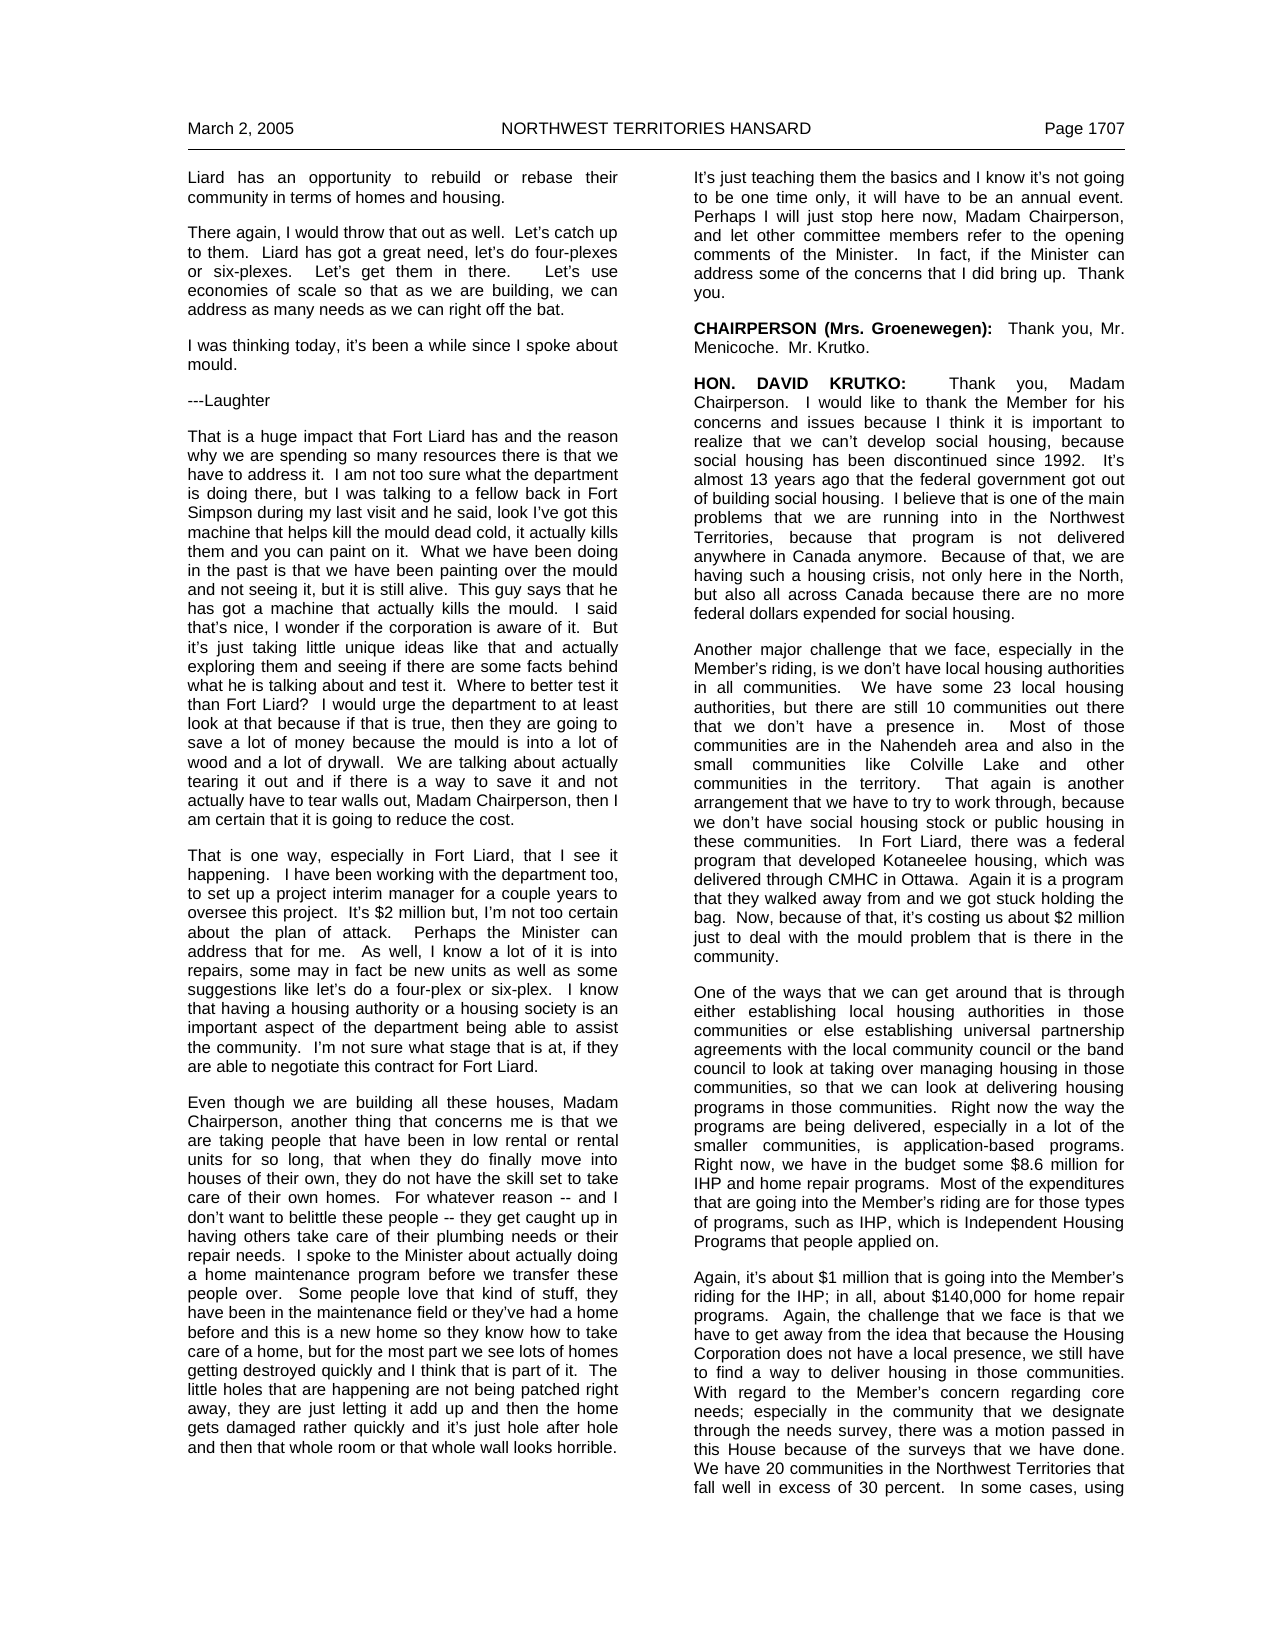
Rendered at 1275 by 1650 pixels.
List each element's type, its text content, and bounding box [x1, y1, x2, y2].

text That is a huge impact that Fort Liard has and the reason why we are spending so many resources there is that we have to address it. I am not too sure what the department is doing there, but I was talking to a fellow back in Fort Simpson during my last visit and he said, look I’ve got this machine that helps kill the mould dead cold, it actually kills them and you can paint on it. What we have been doing in the past is that we have been painting over the mould and not seeing it, but it is still alive. This guy says that he has got a machine that actually kills the mould. I said that’s nice, I wonder if the corporation is aware of it. But it’s just taking little unique ideas like that and actually exploring them and seeing if there are some facts behind what he is talking about and test it. Where to better test it than Fort Liard? I would urge the department to at least look at that because if that is true, then they are going to save a lot of money because the mould is into a lot of wood and a lot of drywall. We are talking about actually tearing it out and if there is a way to save it and not actually have to tear walls out, Madam Chairperson, then I am certain that it is going to reduce the cost. [187, 427, 619, 829]
text I was thinking today, it’s been a while since I spoke about mould. [187, 336, 619, 374]
text Another major challenge that we face, especially in the Member’s riding, is we don’t have local housing authorities in all communities. We have some 23 local housing authorities, but there are still 10 communities out there that we don’t have a presence in. Most of those communities are in the Nahendeh area and also in the small communities like Colville Lake and other communities in the territory. That again is another arrangement that we have to try to work through, because we don’t have social housing stock or public housing in these communities. In , there was a federal program that developed Kotaneelee housing, which was delivered through CMHC in . Again it is a program that they walked away from and we got stuck holding the bag. Now, because of that, it’s costing us about $2 million just to deal with the mould problem that is there in the community. [694, 640, 1125, 966]
text CHAIRPERSON (Mrs. Groenewegen): Thank you, Mr. Menicoche. Mr. Krutko. [694, 319, 1125, 357]
text That is one way, especially in Fort Liard, that I see it happening. I have been working with the department too, to set up a project interim manager for a couple years to oversee this project. It’s $2 million but, I’m not too certain about the plan of attack. Perhaps the Minister can address that for me. As well, I know a lot of it is into repairs, some may in fact be new units as well as some suggestions like let’s do a four-plex or six-plex. I know that having a housing authority or a housing society is an important aspect of the department being able to assist the community. I’m not sure what stage that is at, if they are able to negotiate this contract for . [187, 846, 619, 1076]
text HON. DAVID KRUTKO: Thank you, Madam Chairperson. I would like to thank the Member for his concerns and issues because I think it is important to realize that we can’t develop social housing, because social housing has been discontinued since 1992. It’s almost 13 years ago that the federal government got out of building social housing. I believe that is one of the main problems that we are running into in the , because that program is not delivered anywhere in anymore. Because of that, we are having such a housing crisis, not only here in the North, but also all across Canada because there are no more federal dollars expended for social housing. [694, 374, 1125, 623]
text ---Laughter [187, 391, 619, 410]
text One of the ways that we can get around that is through either establishing local housing authorities in those communities or else establishing universal partnership agreements with the local community council or the band council to look at taking over managing housing in those communities, so that we can look at delivering housing programs in those communities. Right now the way the programs are being delivered, especially in a lot of the smaller communities, is application-based programs. Right now, we have in the budget some $8.6 million for IHP and home repair programs. Most of the expenditures that are going into the Member’s riding are for those types of programs, such as IHP, which is Independent Housing Programs that people applied on. [694, 982, 1125, 1251]
text Even though we are building all these houses, Madam Chairperson, another thing that concerns me is that we are taking people that have been in low rental or rental units for so long, that when they do finally move into houses of their own, they do not have the skill set to take care of their own homes. For whatever reason -- and I don’t want to belittle these people -- they get caught up in having others take care of their plumbing needs or their repair needs. I spoke to the Minister about actually doing a home maintenance program before we transfer these people over. Some people love that kind of stuff, they have been in the maintenance field or they’ve had a home before and this is a new home so they know how to take care of a home, but for the most part we see lots of homes getting destroyed quickly and I think that is part of it. The little holes that are happening are not being patched right away, they are just letting it add up and then the home gets damaged rather quickly and it’s just hole after hole and then that whole room or that whole wall looks horrible. [187, 1092, 619, 1457]
text It’s just teaching them the basics and I know it’s not going to be one time only, it will have to be an annual event. Perhaps I will just stop here now, Madam Chairperson, and let other committee members refer to the opening comments of the Minister. In fact, if the Minister can address some of the concerns that I did bring up. Thank you. [694, 168, 1125, 302]
text There again, I would throw that out as well. Let’s catch up to them. has got a great need, let’s do four-plexes or six-plexes. Let’s get them in there. Let’s use economies of scale so that as we are building, we can address as many needs as we can right off the bat. [187, 223, 619, 319]
